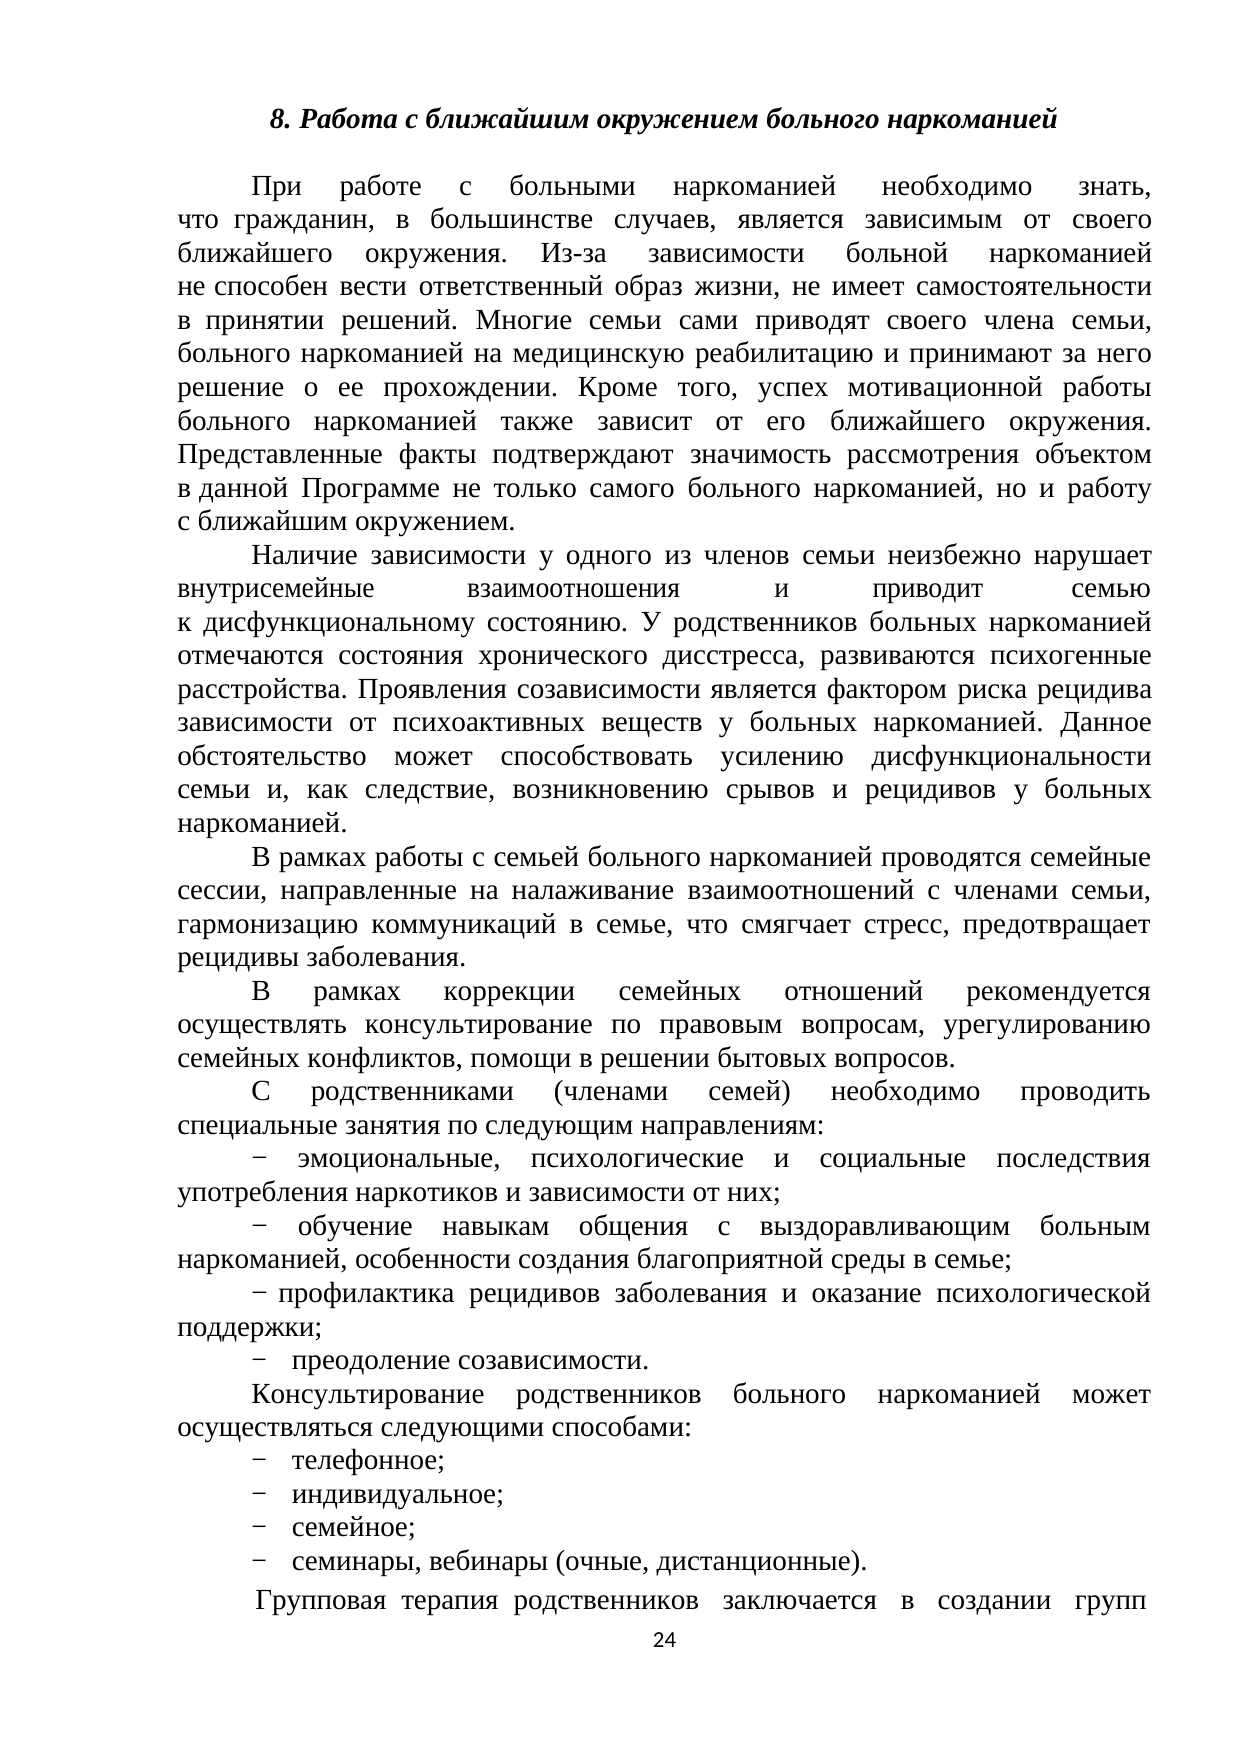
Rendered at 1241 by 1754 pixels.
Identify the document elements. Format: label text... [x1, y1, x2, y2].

text В рамках работы с семьей больного наркоманией проводятся семейные сессии, направленные на налаживание взаимоотношений с членами семьи, гармонизацию коммуникаций в семье, что смягчает стресс, предотвращает рецидивы заболевания. [177, 839, 1151, 973]
text − обучение навыкам общения с выздоравливающим больным наркоманией, особенности создания благоприятной среды в семье; [177, 1208, 1151, 1275]
text − телефонное; [251, 1443, 1163, 1477]
text − преодоление созависимости. [251, 1342, 1163, 1376]
text − семейное; [251, 1510, 1163, 1544]
text При работе с больными наркоманией необходимо знать, что гражданин, в большинстве случаев, является зависимым от своего ближайшего окружения. Из-за зависимости больной наркоманией не способен вести ответственный образ жизни, не имеет самостоятельности в принятии решений. Многие семьи сами приводят своего члена семьи, больного наркоманией на медицинскую реабилитацию и принимают за него решение о ее прохождении. Кроме того, успех мотивационной работы больного наркоманией также зависит от его ближайшего окружения. Представленные факты подтверждают значимость рассмотрения объектом в данной Программе не только самого больного наркоманией, но и работу с ближайшим окружением. [177, 168, 1152, 537]
text − семинары, вебинары (очные, дистанционные). [251, 1544, 1163, 1577]
text − профилактика рецидивов заболевания и оказание психологической поддержки; [177, 1275, 1151, 1342]
text В рамках коррекции семейных отношений рекомендуется осуществлять консультирование по правовым вопросам, урегулированию семейных конфликтов, помощи в решении бытовых вопросов. [177, 973, 1151, 1073]
text Наличие зависимости у одного из членов семьи неизбежно нарушает внутрисемейные взаимоотношения и приводит семью к дисфункциональному состоянию. У родственников больных наркоманией отмечаются состояния хронического дисстресса, развиваются психогенные расстройства. Проявления созависимости является фактором риска рецидива зависимости от психоактивных веществ у больных наркоманией. Данное обстоятельство может способствовать усилению дисфункциональности семьи и, как следствие, возникновению срывов и рецидивов у больных наркоманией. [177, 537, 1152, 839]
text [181, 1582, 1147, 1616]
text − индивидуальное; [251, 1477, 1163, 1510]
subtitle Работа с ближайшим окружением больного наркоманией [269, 101, 1163, 135]
text Консультирование родственников больного наркоманией может осуществляться следующими способами: [177, 1376, 1151, 1443]
text С родственниками (членами семей) необходимо проводить специальные занятия по следующим направлениям: [177, 1073, 1151, 1141]
text − эмоциональные, психологические и социальные последствия употребления наркотиков и зависимости от них; [177, 1141, 1151, 1208]
